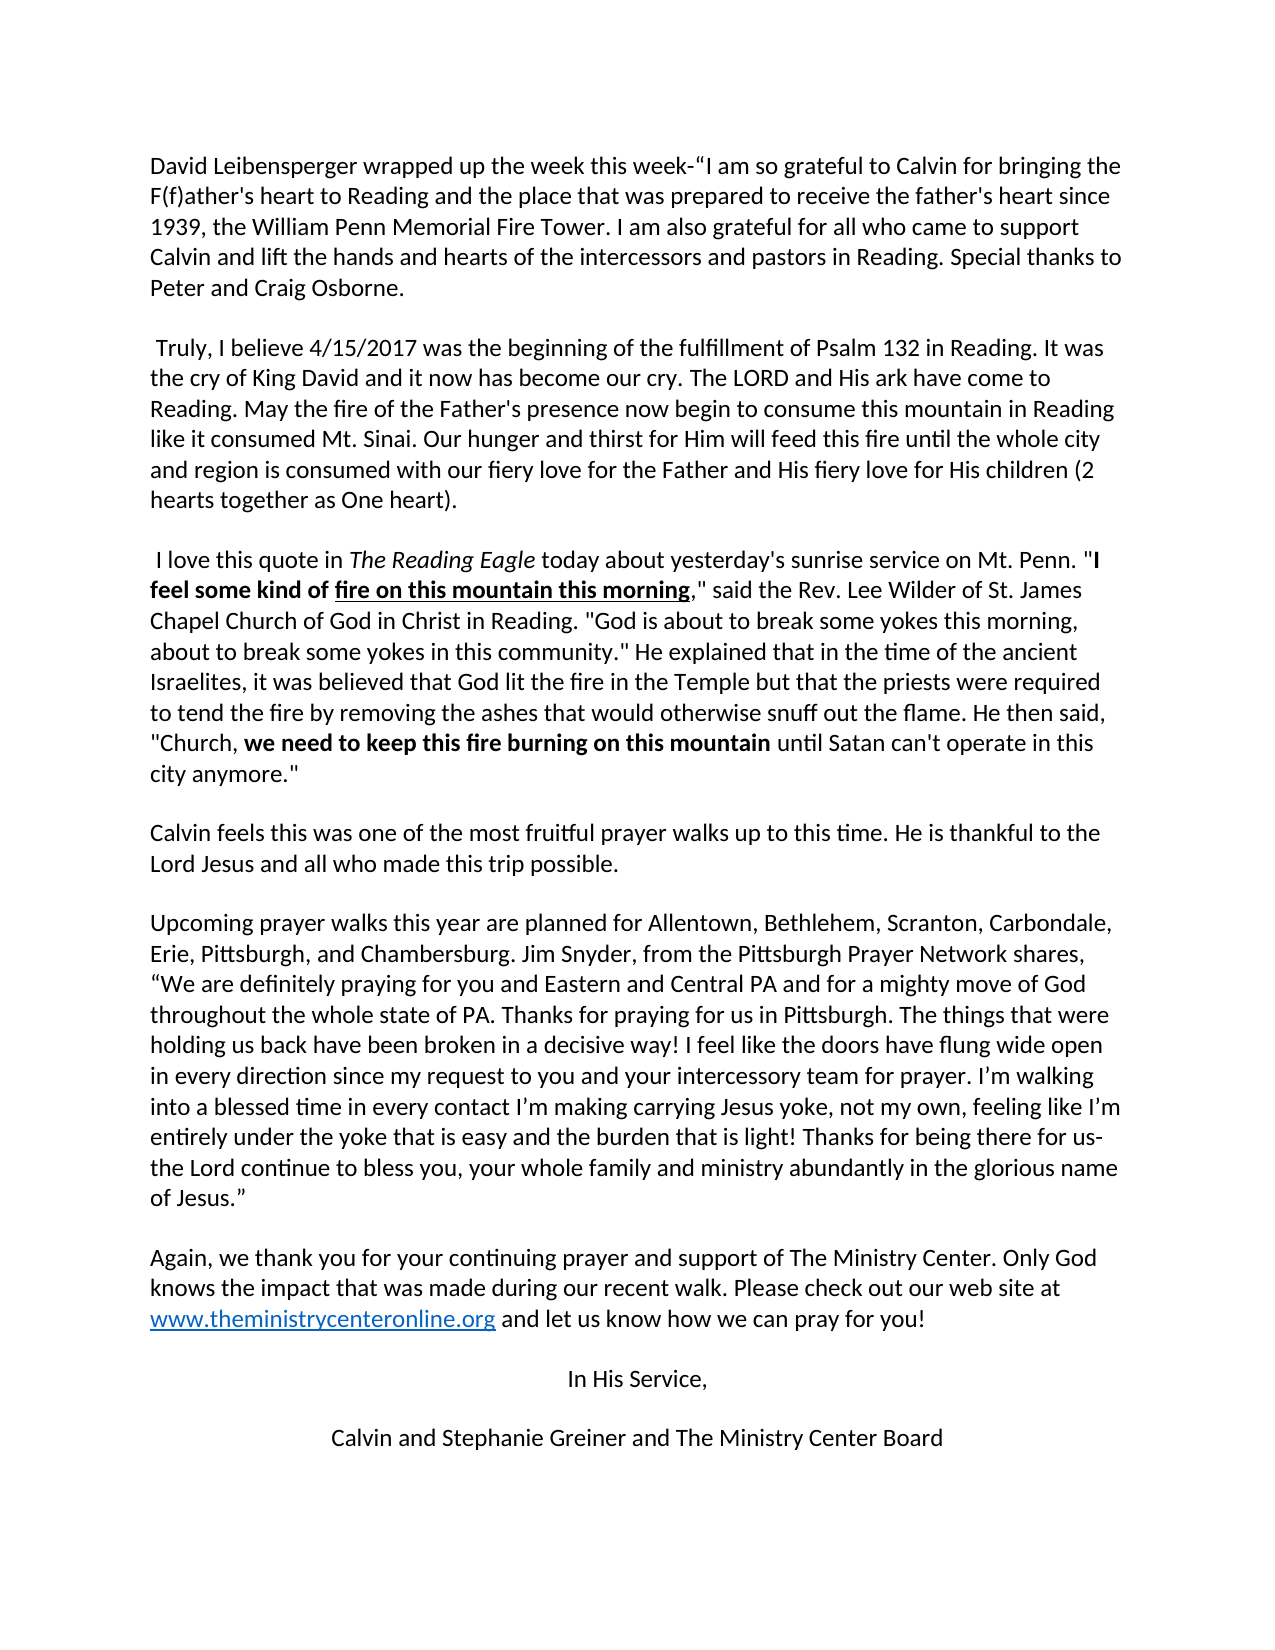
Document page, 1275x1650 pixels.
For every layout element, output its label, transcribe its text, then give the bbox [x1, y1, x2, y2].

text David Leibensperger wrapped up the week this week-“I am so grateful to Calvin for bringing the F(f)ather's heart to Reading and the place that was prepared to receive the father's heart since 1939, the William Penn Memorial Fire Tower. I am also grateful for all who came to support Calvin and lift the hands and hearts of the intercessors and pastors in Reading. Special thanks to Peter and Craig Osborne. [150, 150, 1125, 303]
text Again, we thank you for your continuing prayer and support of The Ministry Center. Only God knows the impact that was made during our recent walk. Please check out our web site at www.theministrycenteronline.org and let us know how we can pray for you! [150, 1242, 1125, 1333]
text In His Service, [150, 1363, 1125, 1393]
text Upcoming prayer walks this year are planned for Allentown, Bethlehem, Scranton, Carbondale, Erie, Pittsburgh, and Chambersburg. Jim Snyder, from the Pittsburgh Prayer Network shares, “We are definitely praying for you and Eastern and Central PA and for a mighty move of God throughout the whole state of PA. Thanks for praying for us in Pittsburgh. The things that were holding us back have been broken in a decisive way! I feel like the doors have flung wide open in every direction since my request to you and your intercessory team for prayer. I’m walking into a blessed time in every contact I’m making carrying Jesus yoke, not my own, feeling like I’m entirely under the yoke that is easy and the burden that is light! Thanks for being there for us- the Lord continue to bless you, your whole family and ministry abundantly in the glorious name of Jesus.” [150, 908, 1125, 1213]
text I love this quote in The Reading Eagle today about yesterday's sunrise service on Mt. Penn. "I feel some kind of fire on this mountain this morning," said the Rev. Lee Wilder of St. James Chapel Church of God in Christ in Reading. "God is about to break some yokes this morning, about to break some yokes in this community." He explained that in the time of the ancient Israelites, it was believed that God lit the fire in the Temple but that the priests were required to tend the fire by removing the ashes that would otherwise snuff out the flame. He then said, "Church, we need to keep this fire burning on this mountain until Satan can't operate in this city anymore." [150, 544, 1125, 788]
text Calvin and Stephanie Greiner and The Ministry Center Board [150, 1422, 1125, 1453]
text Calvin feels this was one of the most fruitful prayer walks up to this time. He is thankful to the Lord Jesus and all who made this trip possible. [150, 817, 1125, 878]
text Truly, I believe 4/15/2017 was the beginning of the fulfillment of Psalm 132 in Reading. It was the cry of King David and it now has become our cry. The LORD and His ark have come to Reading. May the fire of the Father's presence now begin to consume this mountain in Reading like it consumed Mt. Sinai. Our hunger and thirst for Him will feed this fire until the whole city and region is consumed with our fiery love for the Father and His fiery love for His children (2 hearts together as One heart). [150, 332, 1125, 515]
